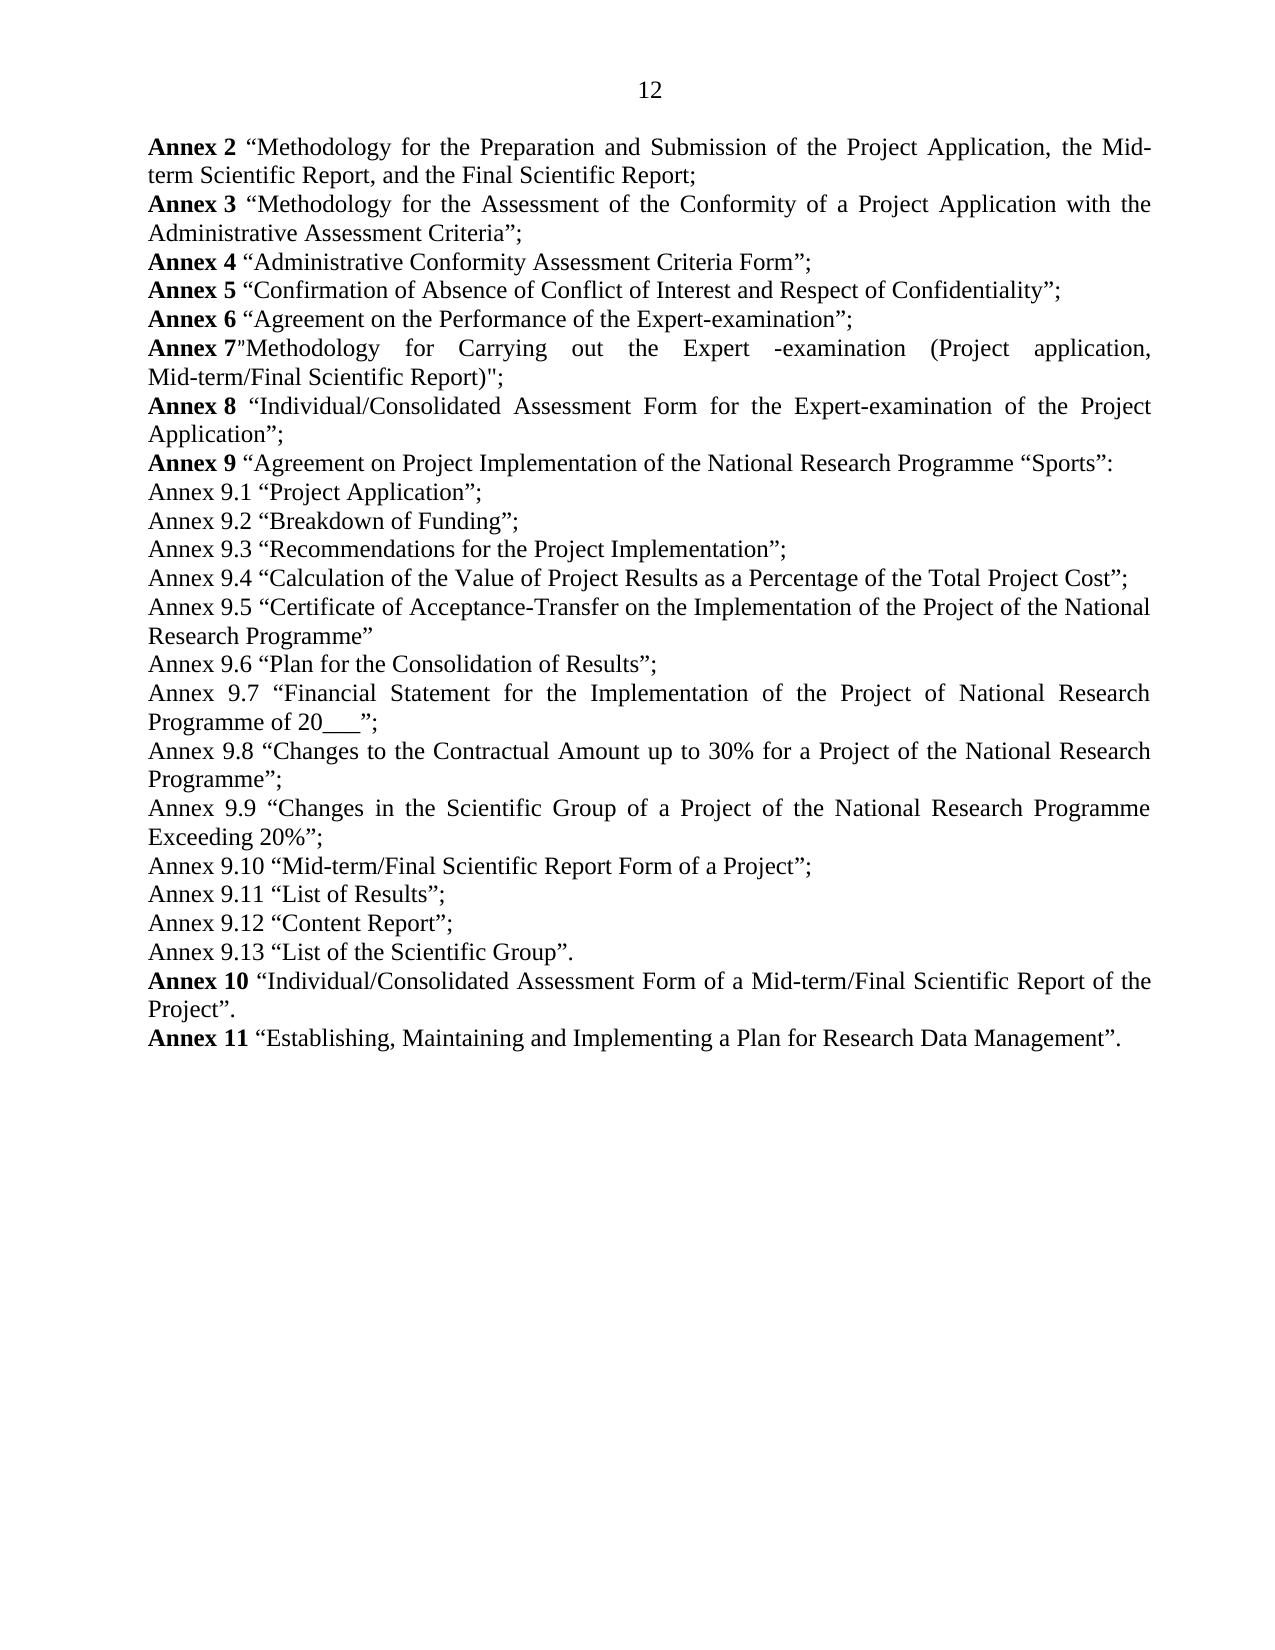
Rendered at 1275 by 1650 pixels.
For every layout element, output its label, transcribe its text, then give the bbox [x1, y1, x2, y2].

text Annex 9.3 “Recommendations for the Project Implementation”; [148, 534, 1152, 563]
text Annex 11 “Establishing, Maintaining and Implementing a Plan for Research Data Management”. [148, 1023, 1152, 1052]
text Annex 5 “Confirmation of Absence of Conflict of Interest and Respect of Confidentiality”; [148, 276, 1152, 304]
text Annex 9.12 “Content Report”; [148, 908, 1152, 937]
text Annex 9.11 “List of Results”; [148, 879, 1152, 908]
text Annex 7”Methodology for Carrying out the Expert -examination (Project application, Mid-term/Final Scientific Report)"; [148, 333, 1152, 391]
text Annex 9.7 “Financial Statement for the Implementation of the Project of National Research Programme of 20___”; [148, 678, 1152, 736]
text Annex 9.6 “Plan for the Consolidation of Results”; [148, 649, 1152, 678]
text Annex 9.10 “Mid-term/Final Scientific Report Form of a Project”; [148, 851, 1152, 879]
text Annex 10 “Individual/Consolidated Assessment Form of a Mid-termFinal Scientific Report of the Project”. [148, 966, 1152, 1023]
text Annex 9.5 “Certificate of Acceptance-Transfer on the Implementation of the Project of the National Research Programme” [148, 592, 1152, 649]
text Annex 3 “Methodology for the Assessment of the Conformity of a Project Application with the Administrative Assessment Criteria”; [148, 189, 1152, 247]
text Annex 9.8 “Changes to the Contractual Amount up to 30% for a Project of the National Research Programme”; [148, 736, 1152, 793]
text Annex 9.9 “Changes in the Scientific Group of a Project of the National Research Programme Exceeding 20%”; [148, 793, 1152, 851]
text Annex 9.1 “Project Application”; [148, 477, 1152, 506]
text Annex 6 “Agreement on the Performance of the Expert-examination”; [148, 304, 1152, 333]
text Annex 9 “Agreement on Project Implementation of the National Research Programme “”: [148, 448, 1152, 477]
text Annex 9.13 “List of the Scientific Group”. [148, 937, 1152, 966]
text Annex 9.2 “Breakdown of Funding”; [148, 506, 1152, 534]
text Annex 4 “Administrative Conformity Assessment Criteria Form”; [148, 247, 1152, 276]
text Annex 8 “Individual/Consolidated Assessment Form for the Expert-examination of the Project Application”; [148, 391, 1152, 448]
text Annex 2 “Methodology for the Preparation and Submission of the Project Application, and the Final Scientific Report; [148, 132, 1152, 189]
text Annex 9.4 “Calculation of the Value of Project Results as a Percentage of the Total Project Cost”; [148, 563, 1152, 592]
